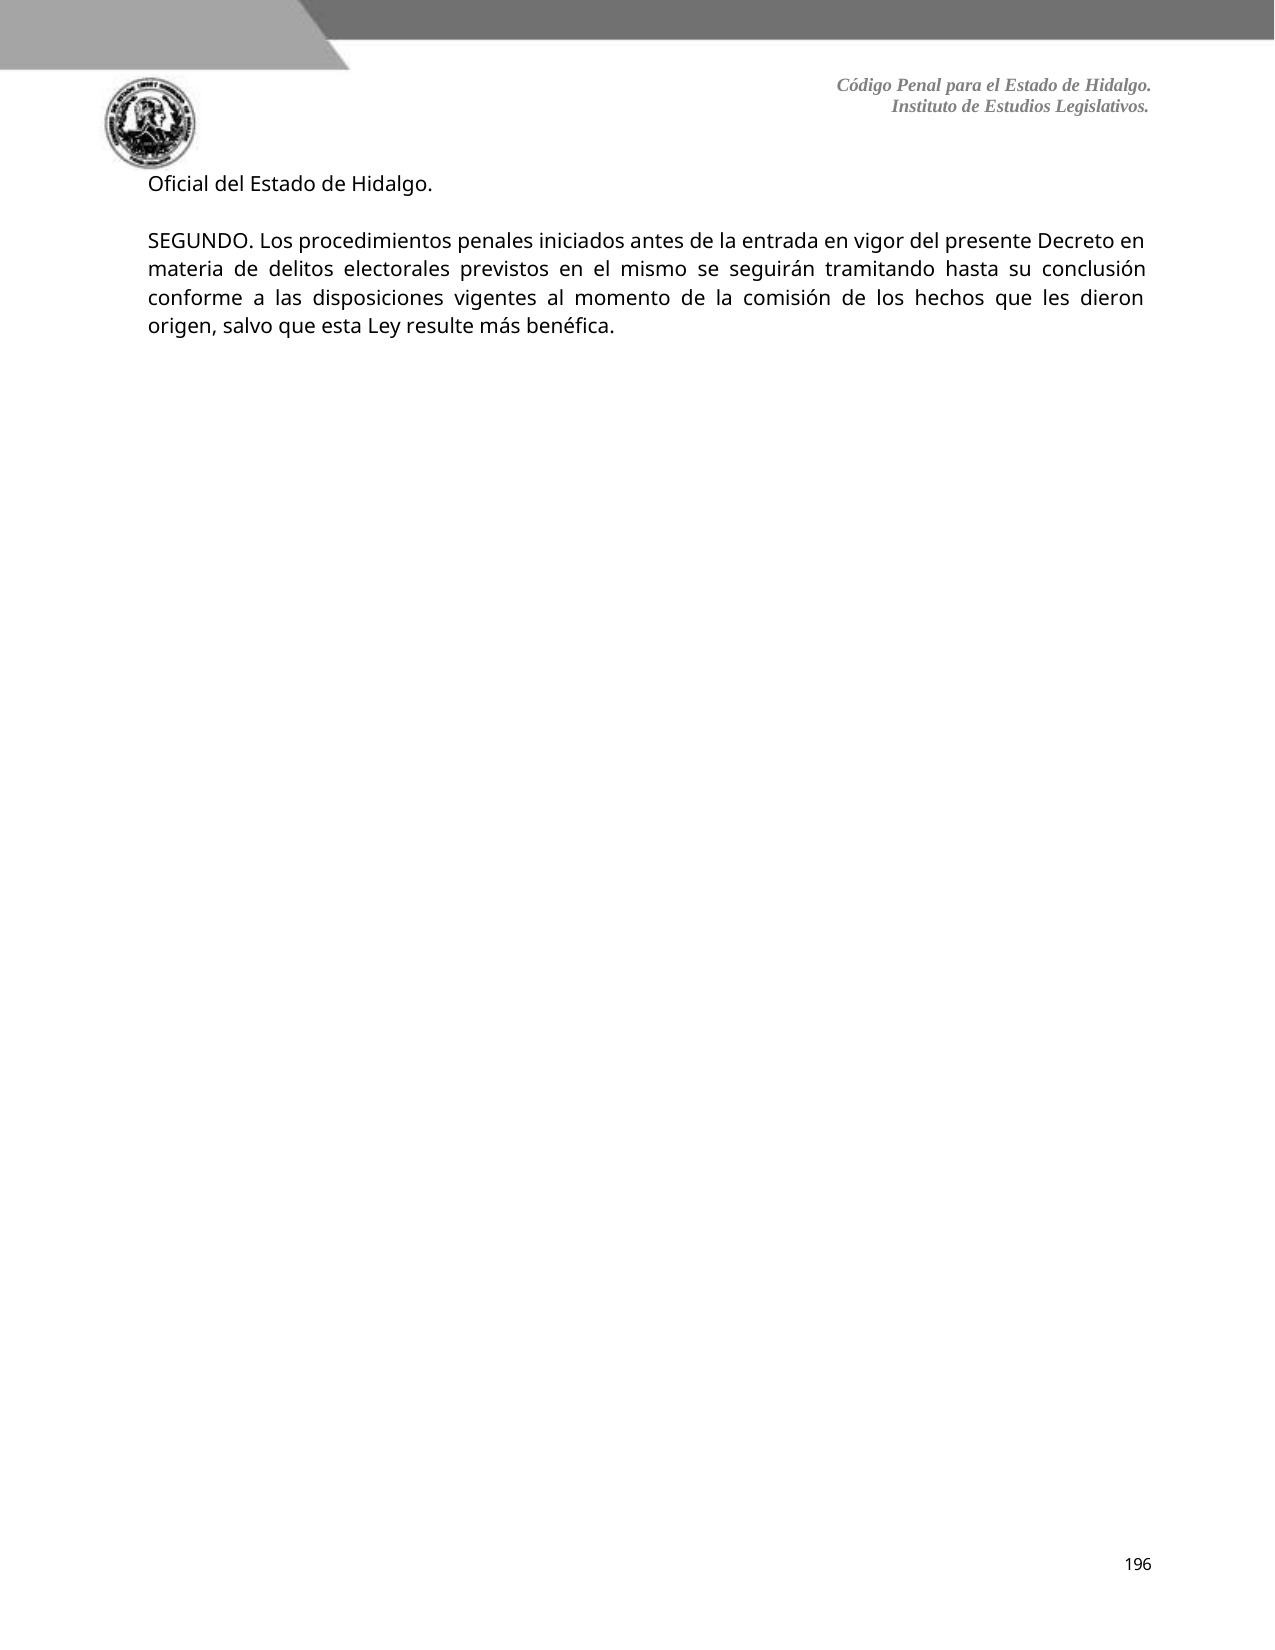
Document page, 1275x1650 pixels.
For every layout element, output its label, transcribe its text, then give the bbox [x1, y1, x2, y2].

text PRIMERO. El presente Decreto entrará en vigor, al día siguiente de su publicación en el Periódico Oficial del Estado de Hidalgo. [148, 169, 1146, 197]
picture [0, 0, 1275, 171]
text SEGUNDO. Los procedimientos penales iniciados antes de la entrada en vigor del presente Decreto en materia de delitos electorales previstos en el mismo se seguirán tramitando hasta su conclusión conforme a las disposiciones vigentes al momento de la comisión de los hechos que les dieron origen, salvo que esta Ley resulte más benéfica. [148, 226, 1146, 339]
